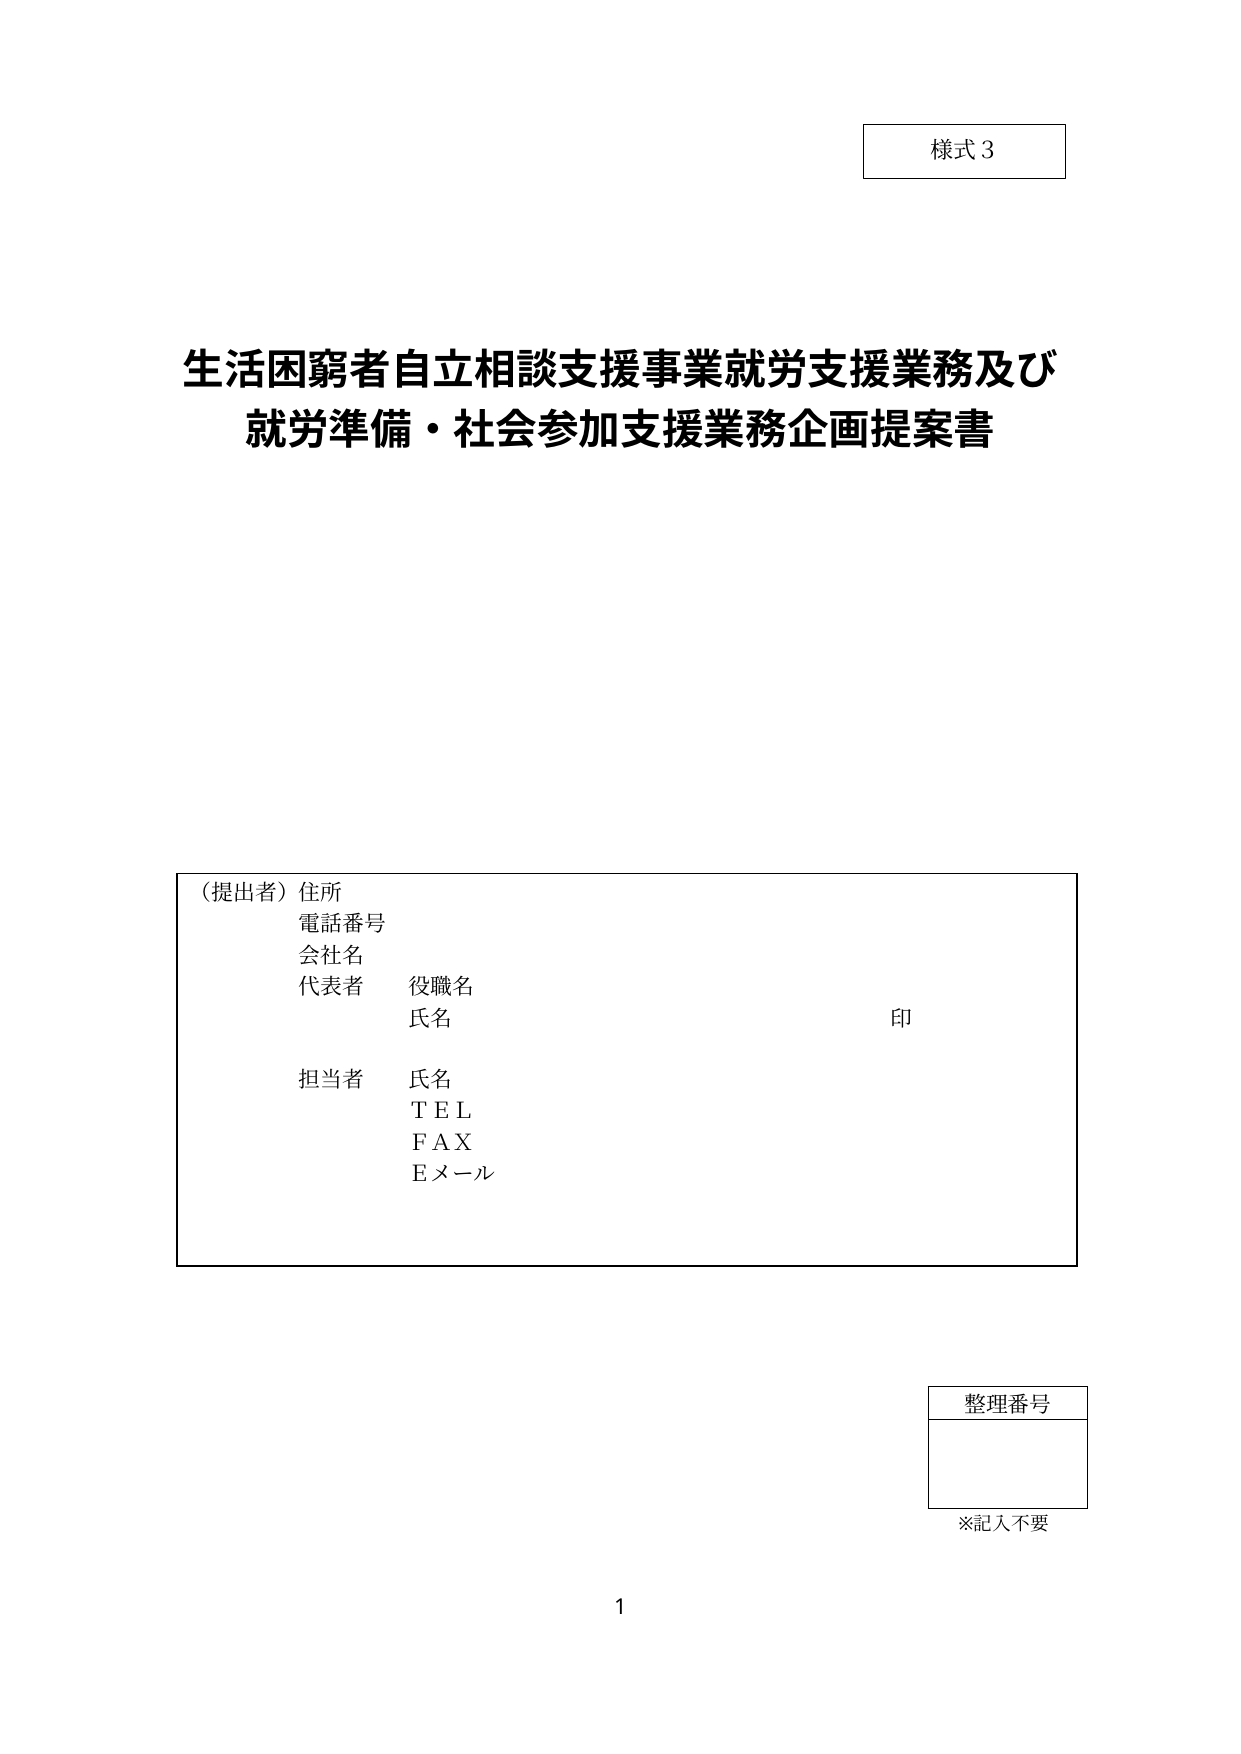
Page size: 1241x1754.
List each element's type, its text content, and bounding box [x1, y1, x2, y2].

text 生活困窮者自立相談支援事業就労支援業務及び [177, 336, 1063, 396]
text 就労準備・社会参加支援業務企画提案書 [177, 396, 1063, 456]
